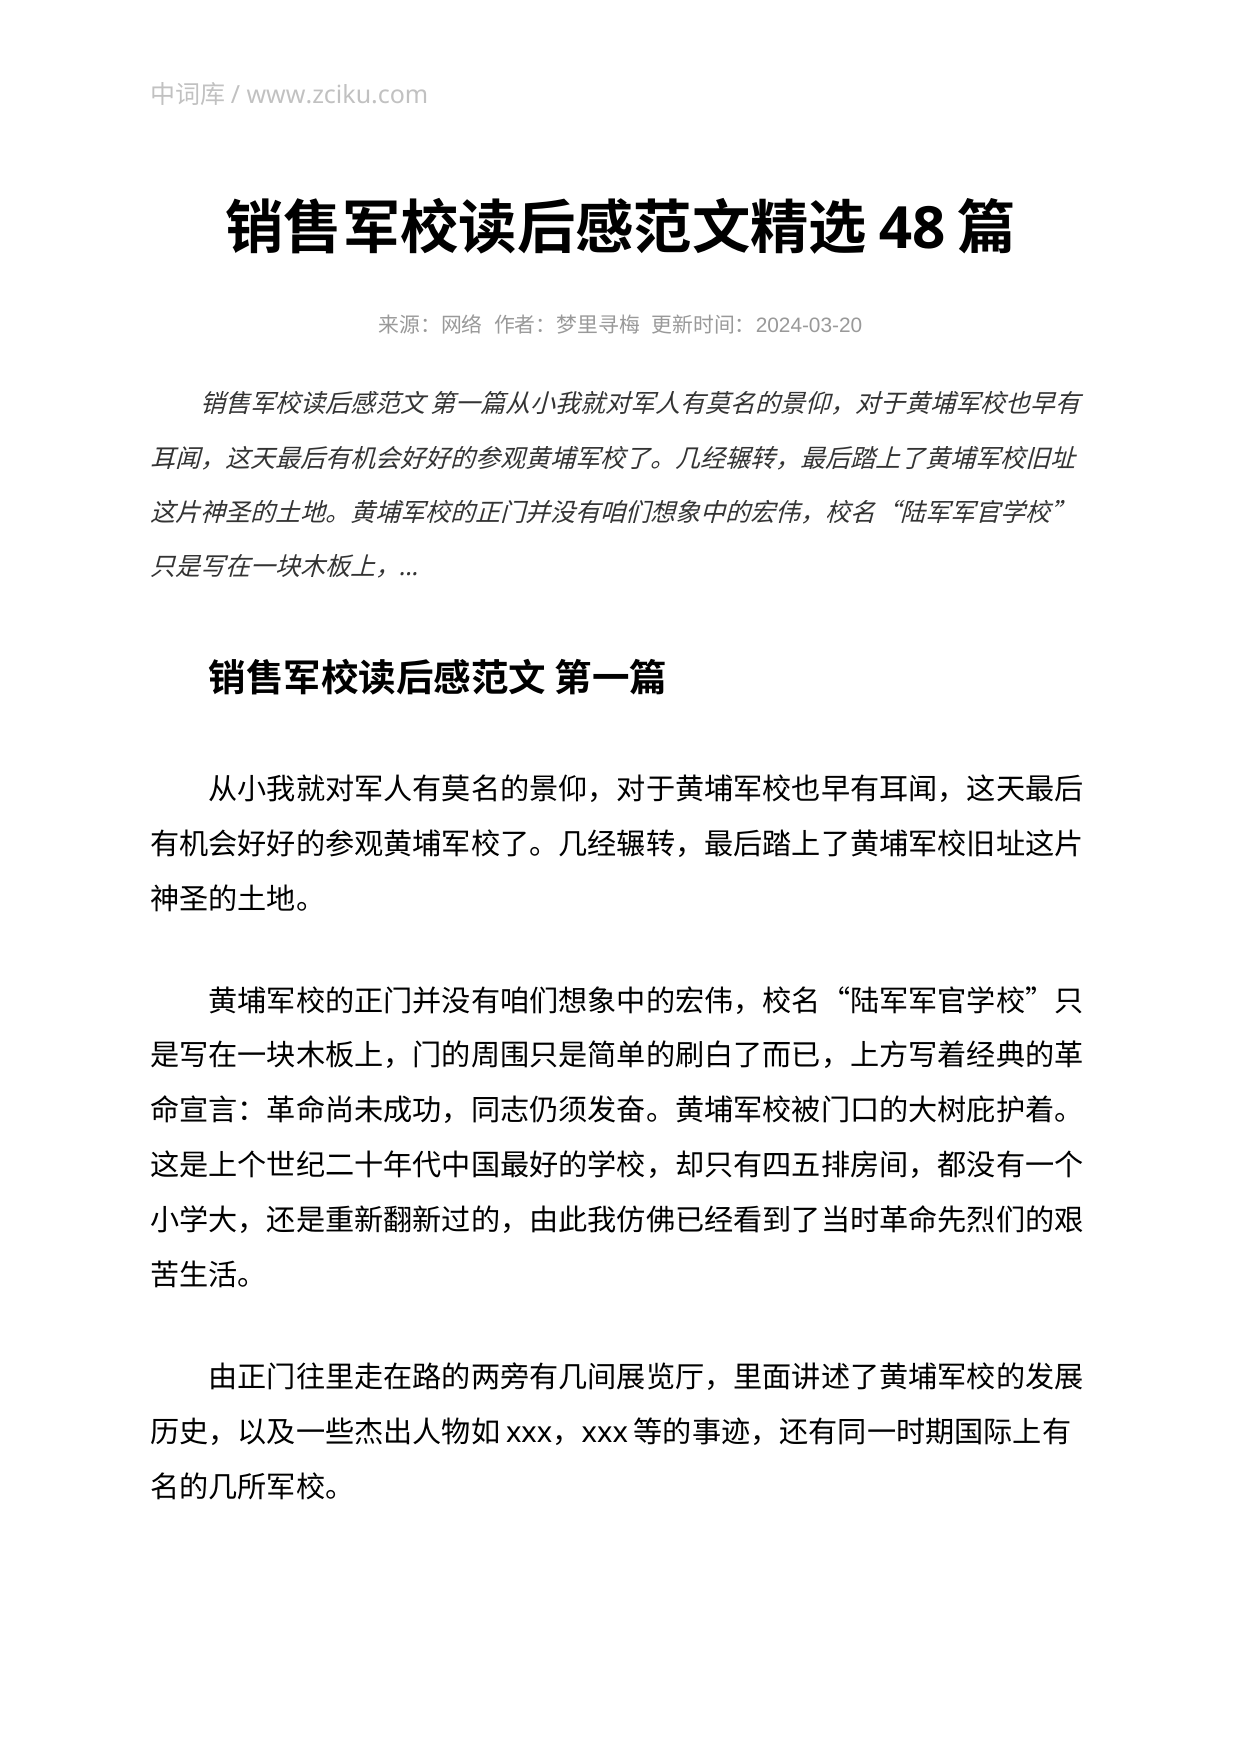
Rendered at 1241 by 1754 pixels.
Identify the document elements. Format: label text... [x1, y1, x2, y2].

text 由正门往里走在路的两旁有几间展览厅，里面讲述了黄埔军校的发展历史，以及一些杰出人物如xxx，xxx等的事迹，还有同一时期国际上有名的几所军校。 [150, 1353, 1090, 1506]
text 从小我就对军人有莫名的景仰，对于黄埔军校也早有耳闻，这天最后有机会好好的参观黄埔军校了。几经辗转，最后踏上了黄埔军校旧址这片神圣的土地。 [150, 766, 1090, 918]
text 销售军校读后感范文 第一篇 [150, 648, 1090, 702]
text 来源：网络 作者：梦里寻梅 更新时间：2024-03-20 [150, 313, 1090, 337]
subtitle 销售军校读后感范文精选48篇 [150, 181, 1090, 266]
text 销售军校读后感范文 第一篇从小我就对军人有莫名的景仰，对于黄埔军校也早有耳闻，这天最后有机会好好的参观黄埔军校了。几经辗转，最后踏上了黄埔军校旧址这片神圣的土地。黄埔军校的正门并没有咱们想象中的宏伟，校名“陆军军官学校”只是写在一块木板上，... [150, 384, 1090, 583]
text 黄埔军校的正门并没有咱们想象中的宏伟，校名“陆军军官学校”只是写在一块木板上，门的周围只是简单的刷白了而已，上方写着经典的革命宣言：革命尚未成功，同志仍须发奋。黄埔军校被门口的大树庇护着。这是上个世纪二十年代中国最好的学校，却只有四五排房间，都没有一个小学大，还是重新翻新过的，由此我仿佛已经看到了当时革命先烈们的艰苦生活。 [150, 977, 1090, 1294]
